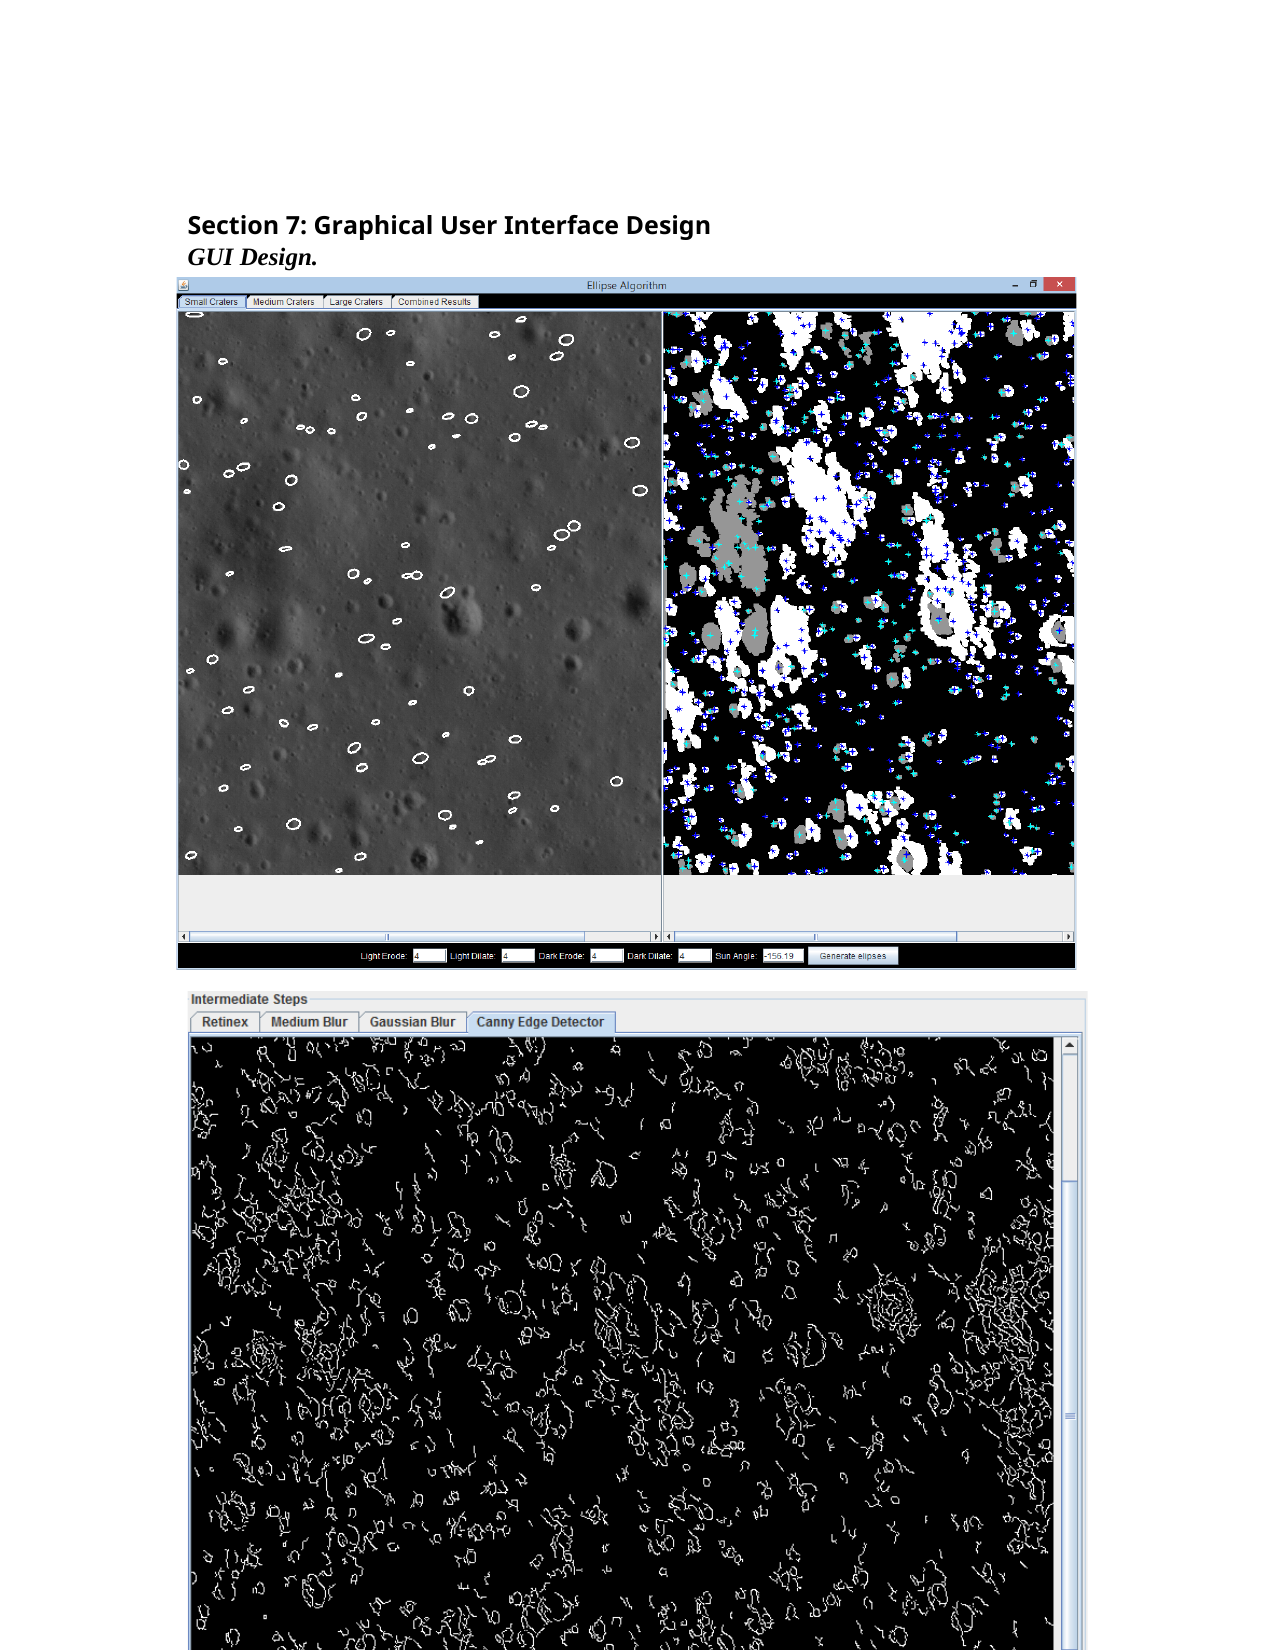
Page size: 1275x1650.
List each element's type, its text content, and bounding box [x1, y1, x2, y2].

text Section 7: Graphical User Interface Design [187, 207, 1087, 242]
text GUI Design. [187, 242, 1087, 270]
picture [187, 991, 1088, 1650]
picture [176, 277, 1077, 970]
